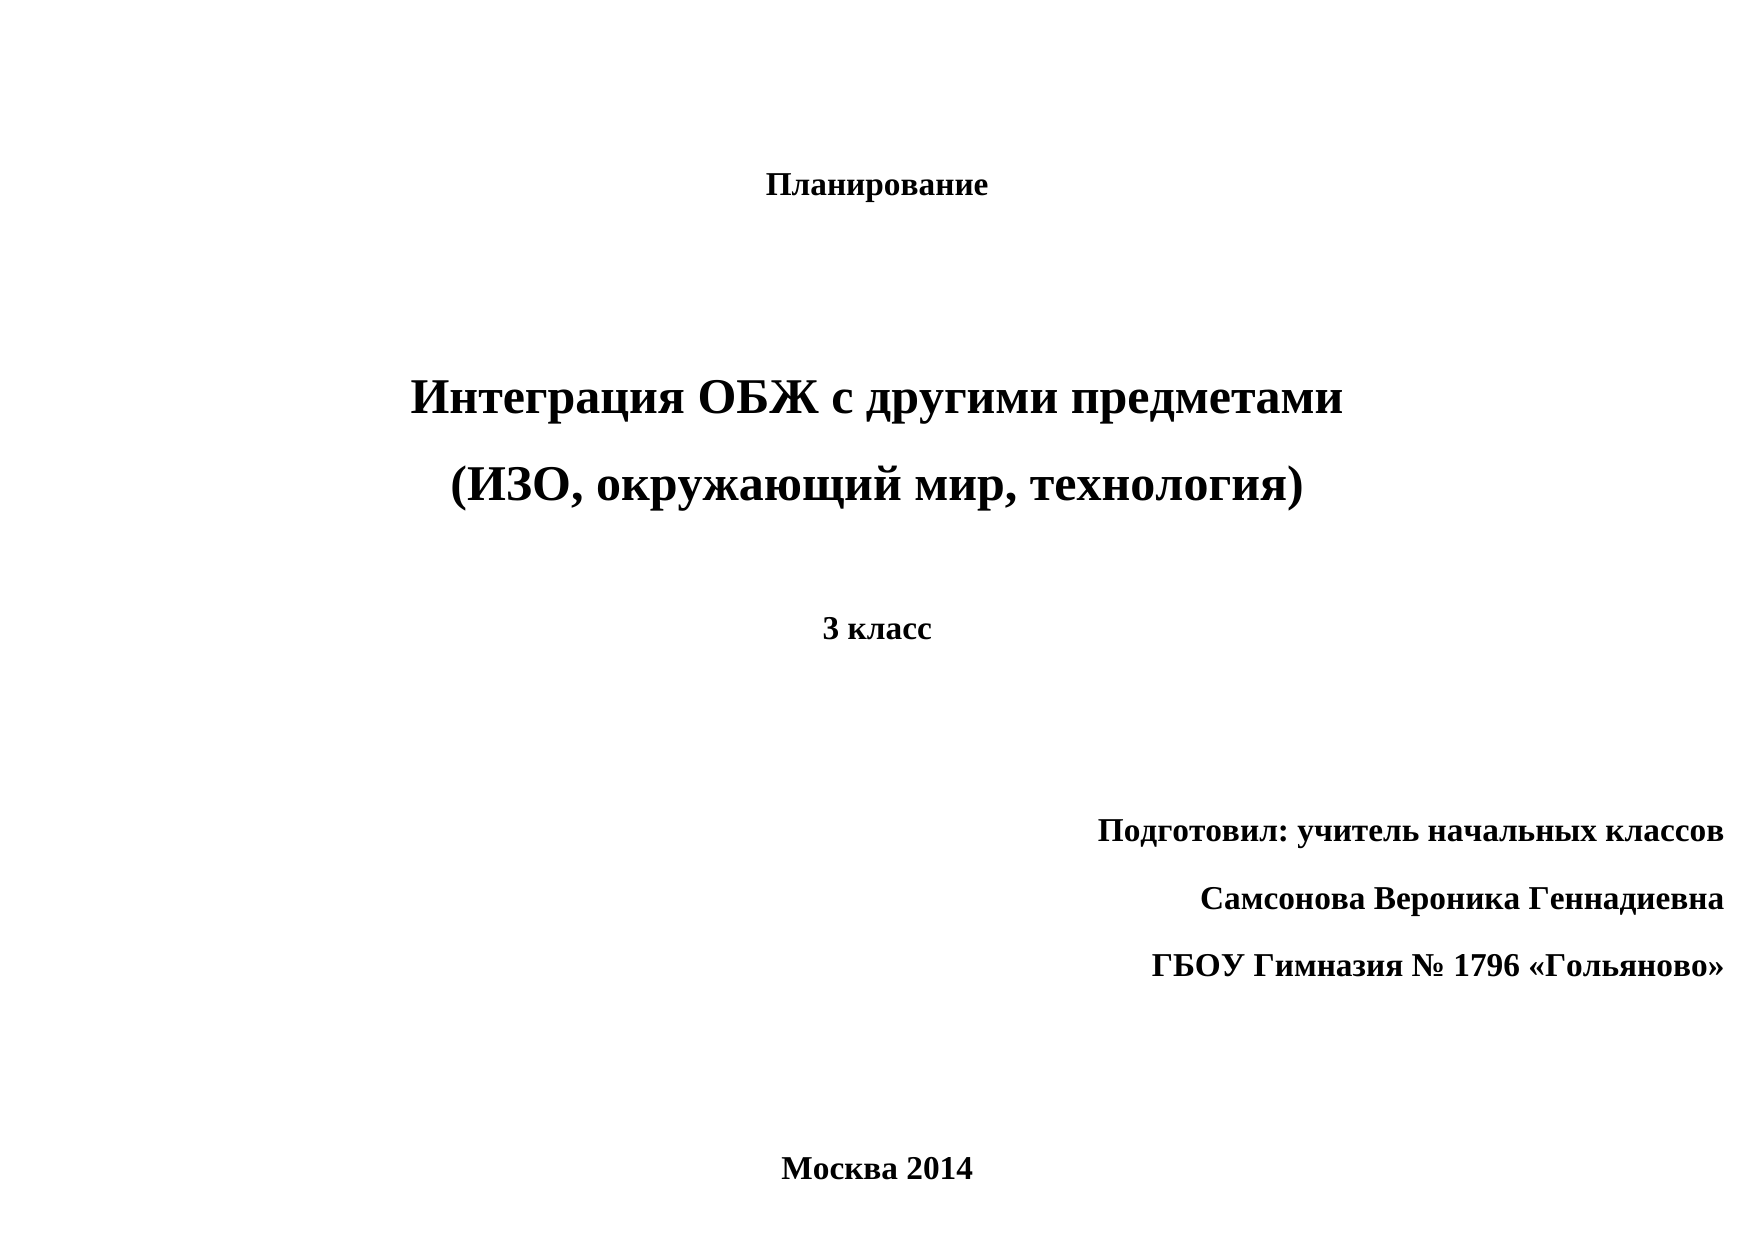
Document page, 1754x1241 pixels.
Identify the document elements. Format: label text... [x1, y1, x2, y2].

text ГБОУ Гимназия № 1796 «Гольяново» [29, 945, 1724, 984]
text 3 класс [29, 608, 1724, 646]
text Москва 2014 [29, 1148, 1724, 1186]
text Самсонова Вероника Геннадиевна [29, 878, 1724, 916]
text (ИЗО, окружающий мир, технология) [29, 454, 1724, 511]
text Подготовил: учитель начальных классов [29, 810, 1724, 849]
text Планирование [29, 164, 1724, 203]
text Интеграция ОБЖ с другими предметами [29, 367, 1724, 424]
